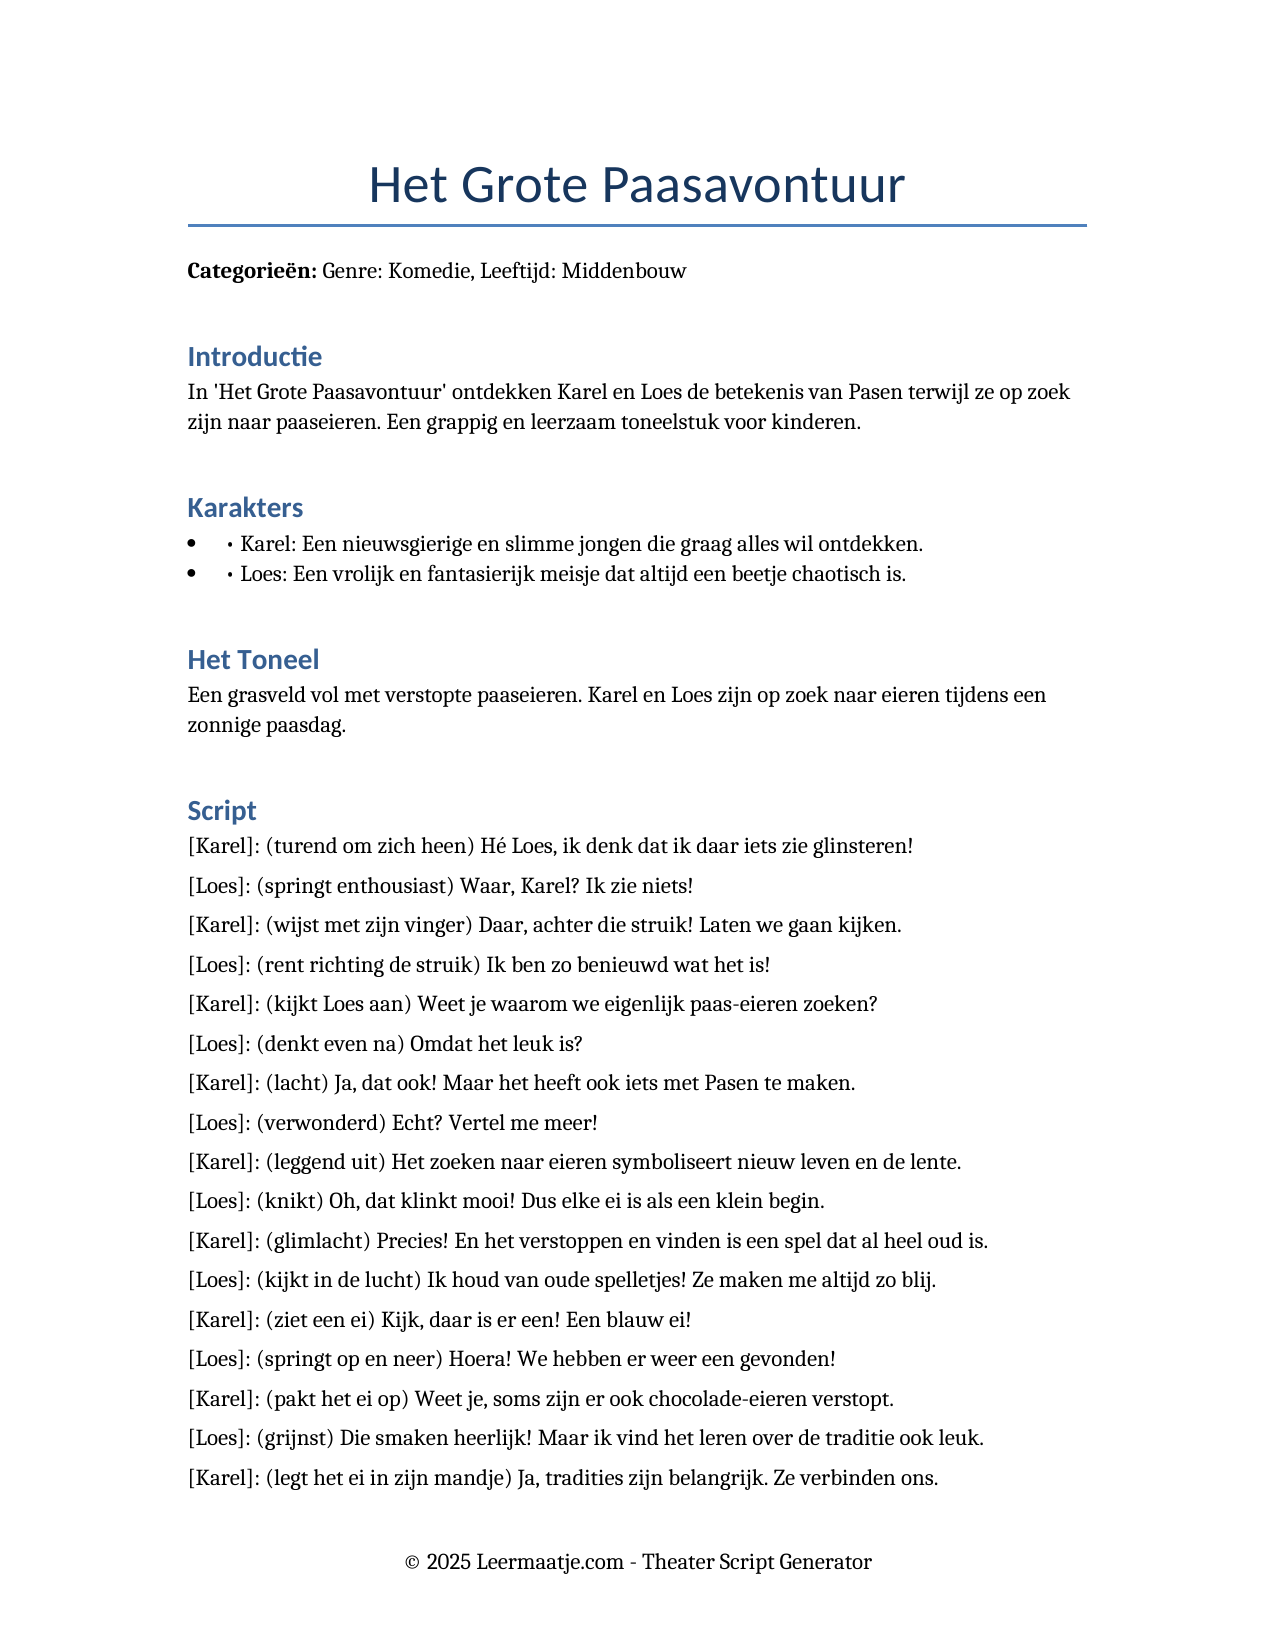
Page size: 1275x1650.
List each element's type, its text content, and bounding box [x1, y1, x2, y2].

subtitle Het Toneel [187, 641, 1087, 676]
text Een grasveld vol met verstopte paaseieren. Karel en Loes zijn op zoek naar eieren tijdens een zonnige paasdag. [187, 682, 1087, 738]
text Categorieën: Genre: Komedie, Leeftijd: Middenbouw [187, 258, 1087, 284]
subtitle Script [187, 792, 1087, 828]
subtitle Introductie [187, 338, 1087, 374]
subtitle Karakters [187, 489, 1087, 525]
list • Karel: Een nieuwsgierige en slimme jongen die graag alles wil ontdekken. [187, 530, 1087, 557]
text In 'Het Grote Paasavontuur' ontdekken Karel en Loes de betekenis van Pasen terwijl ze op zoek zijn naar paaseieren. Een grappig en leerzaam toneelstuk voor kinderen. [187, 379, 1087, 436]
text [187, 833, 1087, 1491]
list • Loes: Een vrolijk en fantasierijk meisje dat altijd een beetje chaotisch is. [187, 561, 1087, 587]
title Het Grote Paasavontuur [187, 150, 1087, 227]
